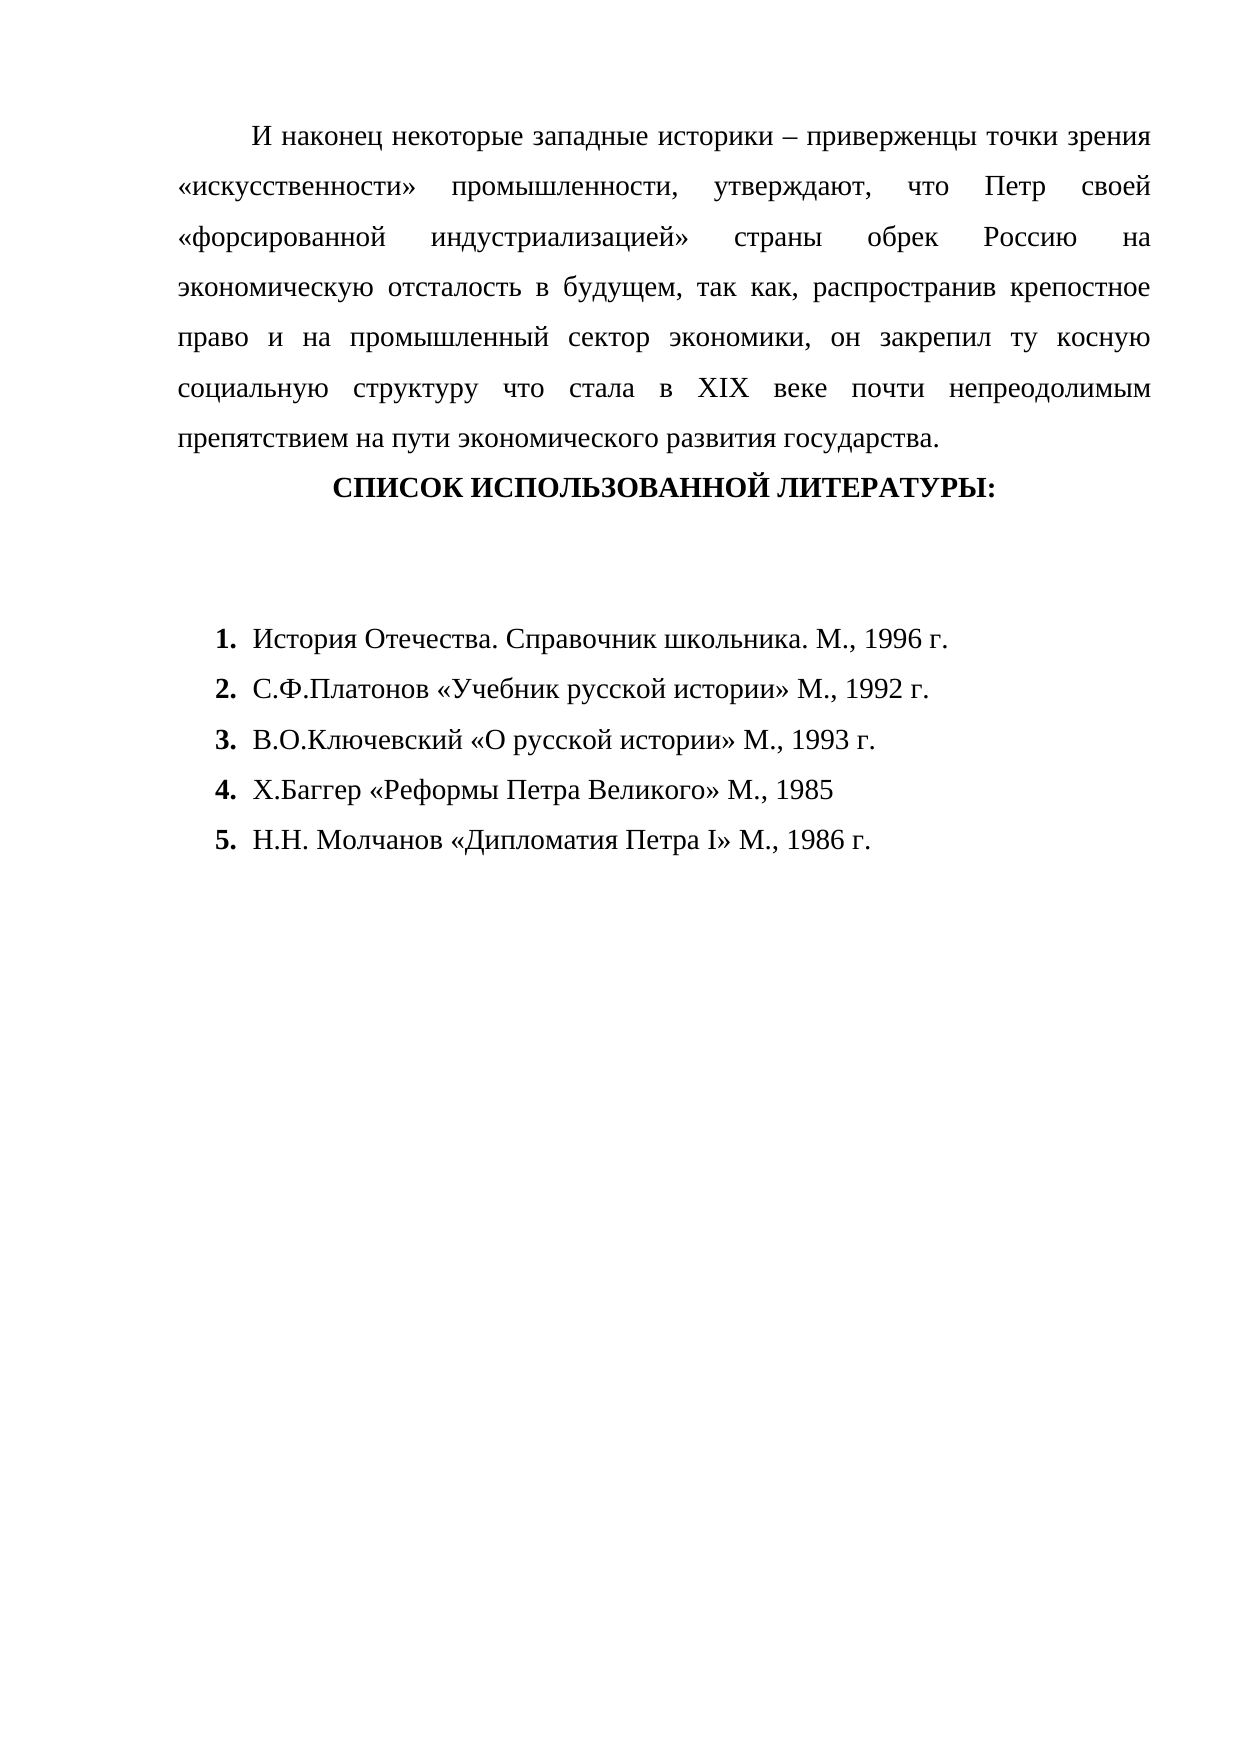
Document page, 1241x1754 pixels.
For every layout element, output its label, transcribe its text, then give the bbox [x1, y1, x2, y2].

text И наконец некоторые западные историки – приверженцы точки зрения «искусственности» промышленности, утверждают, что Петр своей «форсированной индустриализацией» страны обрек Россию на экономическую отсталость в будущем, так как, распространив крепостное право и на промышленный сектор экономики, он закрепил ту косную социальную структуру что стала в ХIХ веке почти непреодолимым препятствием на пути экономического развития государства. [177, 118, 1152, 453]
list Н.Н. Молчанов «Дипломатия Петра I» М., 1986 г. [215, 822, 1152, 856]
text СПИСОК ИСПОЛЬЗОВАННОЙ ЛИТЕРАТУРЫ: [177, 470, 1152, 504]
list С.Ф.Платонов «Учебник русской истории» М., 1992 г. [215, 672, 1152, 705]
list В.О.Ключевский «О русской истории» М., 1993 г. [215, 722, 1152, 755]
list Х.Баггер «Реформы Петра Великого» М., 1985 [215, 772, 1152, 806]
list История Отечества. Справочник школьника. М., 1996 г. [215, 621, 1152, 655]
